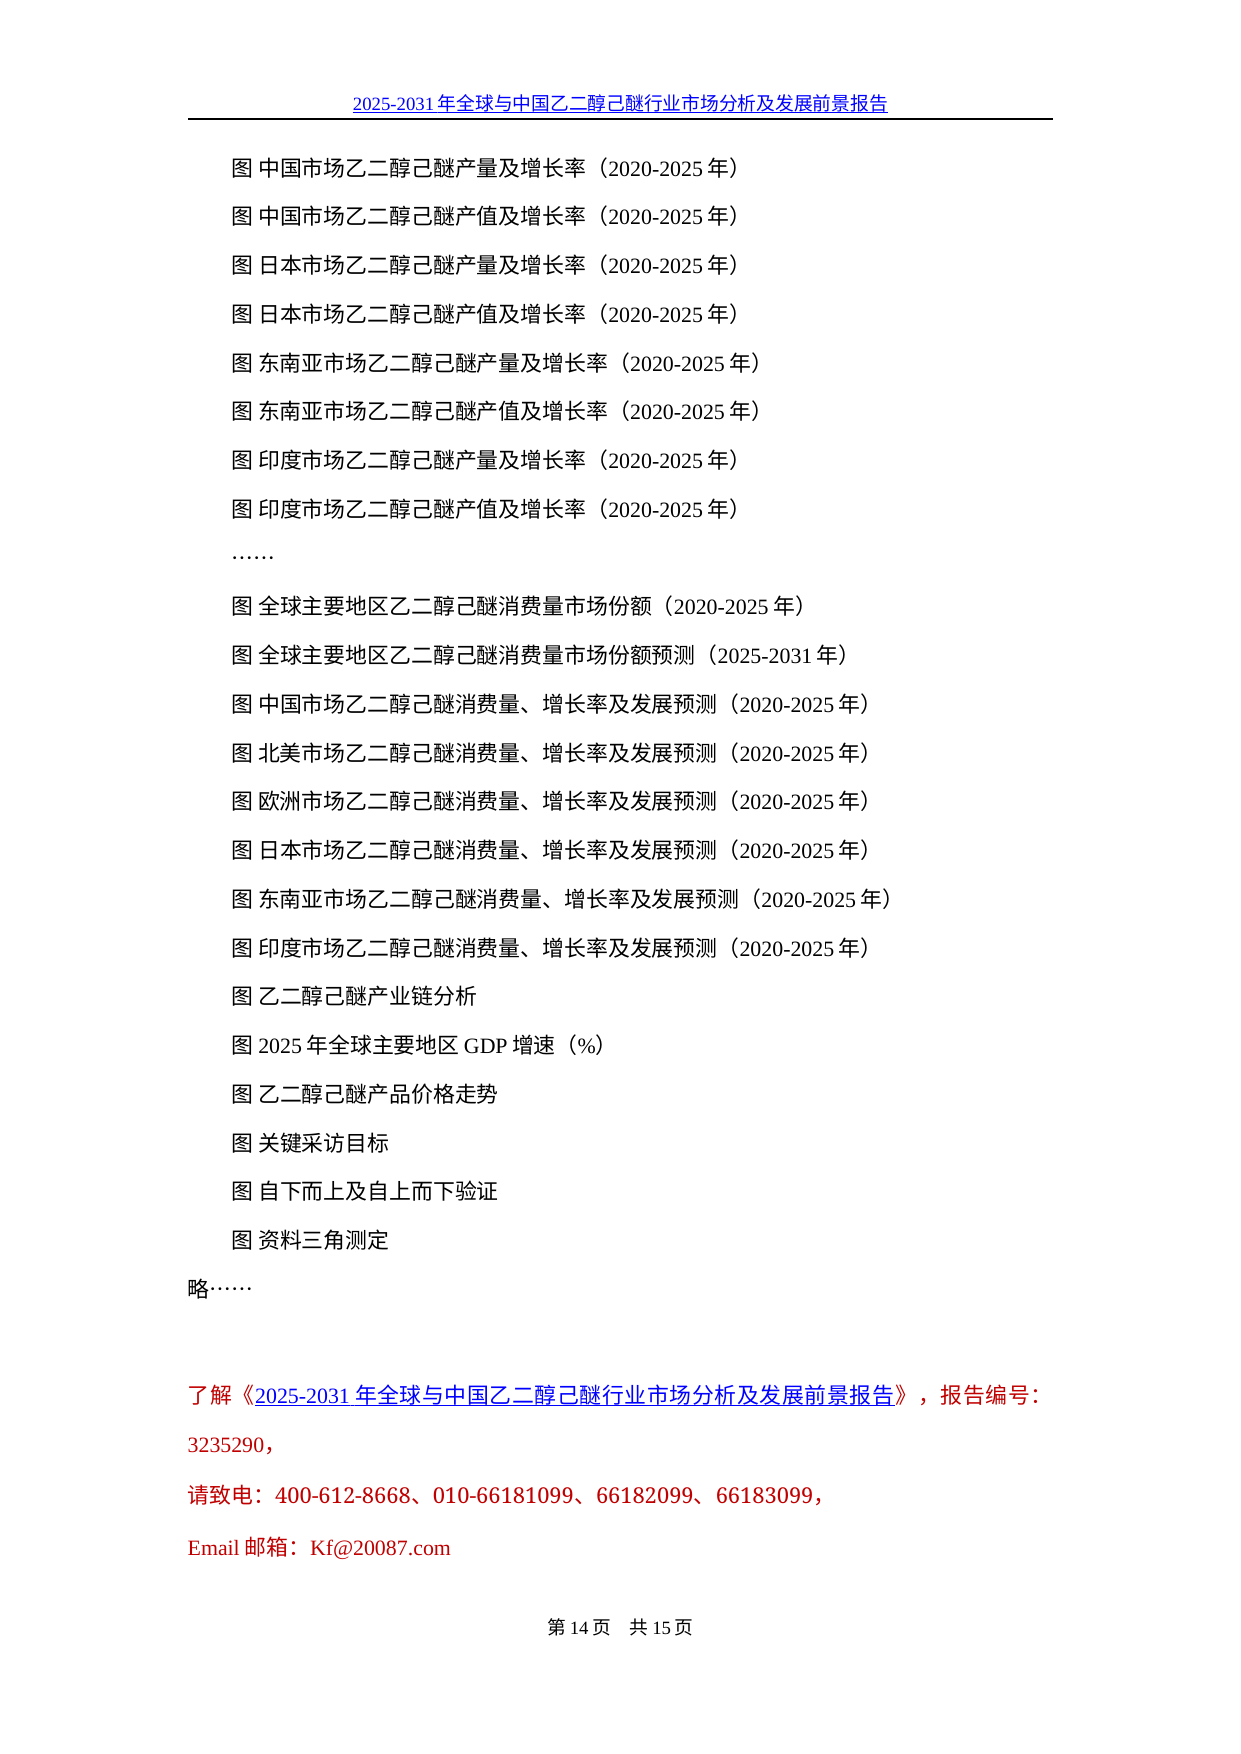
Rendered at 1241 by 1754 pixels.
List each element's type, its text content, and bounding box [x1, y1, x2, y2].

text 请致电：400-612-8668、010-66181099、66182099、66183099， [187, 1478, 1053, 1511]
text Email邮箱：Kf@20087.com [187, 1530, 1053, 1562]
text 了解《2025-2031年全球与中国乙二醇己醚行业市场分析及发展前景报告》，报告编号：3235290， [187, 1378, 1053, 1459]
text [187, 150, 1053, 1304]
